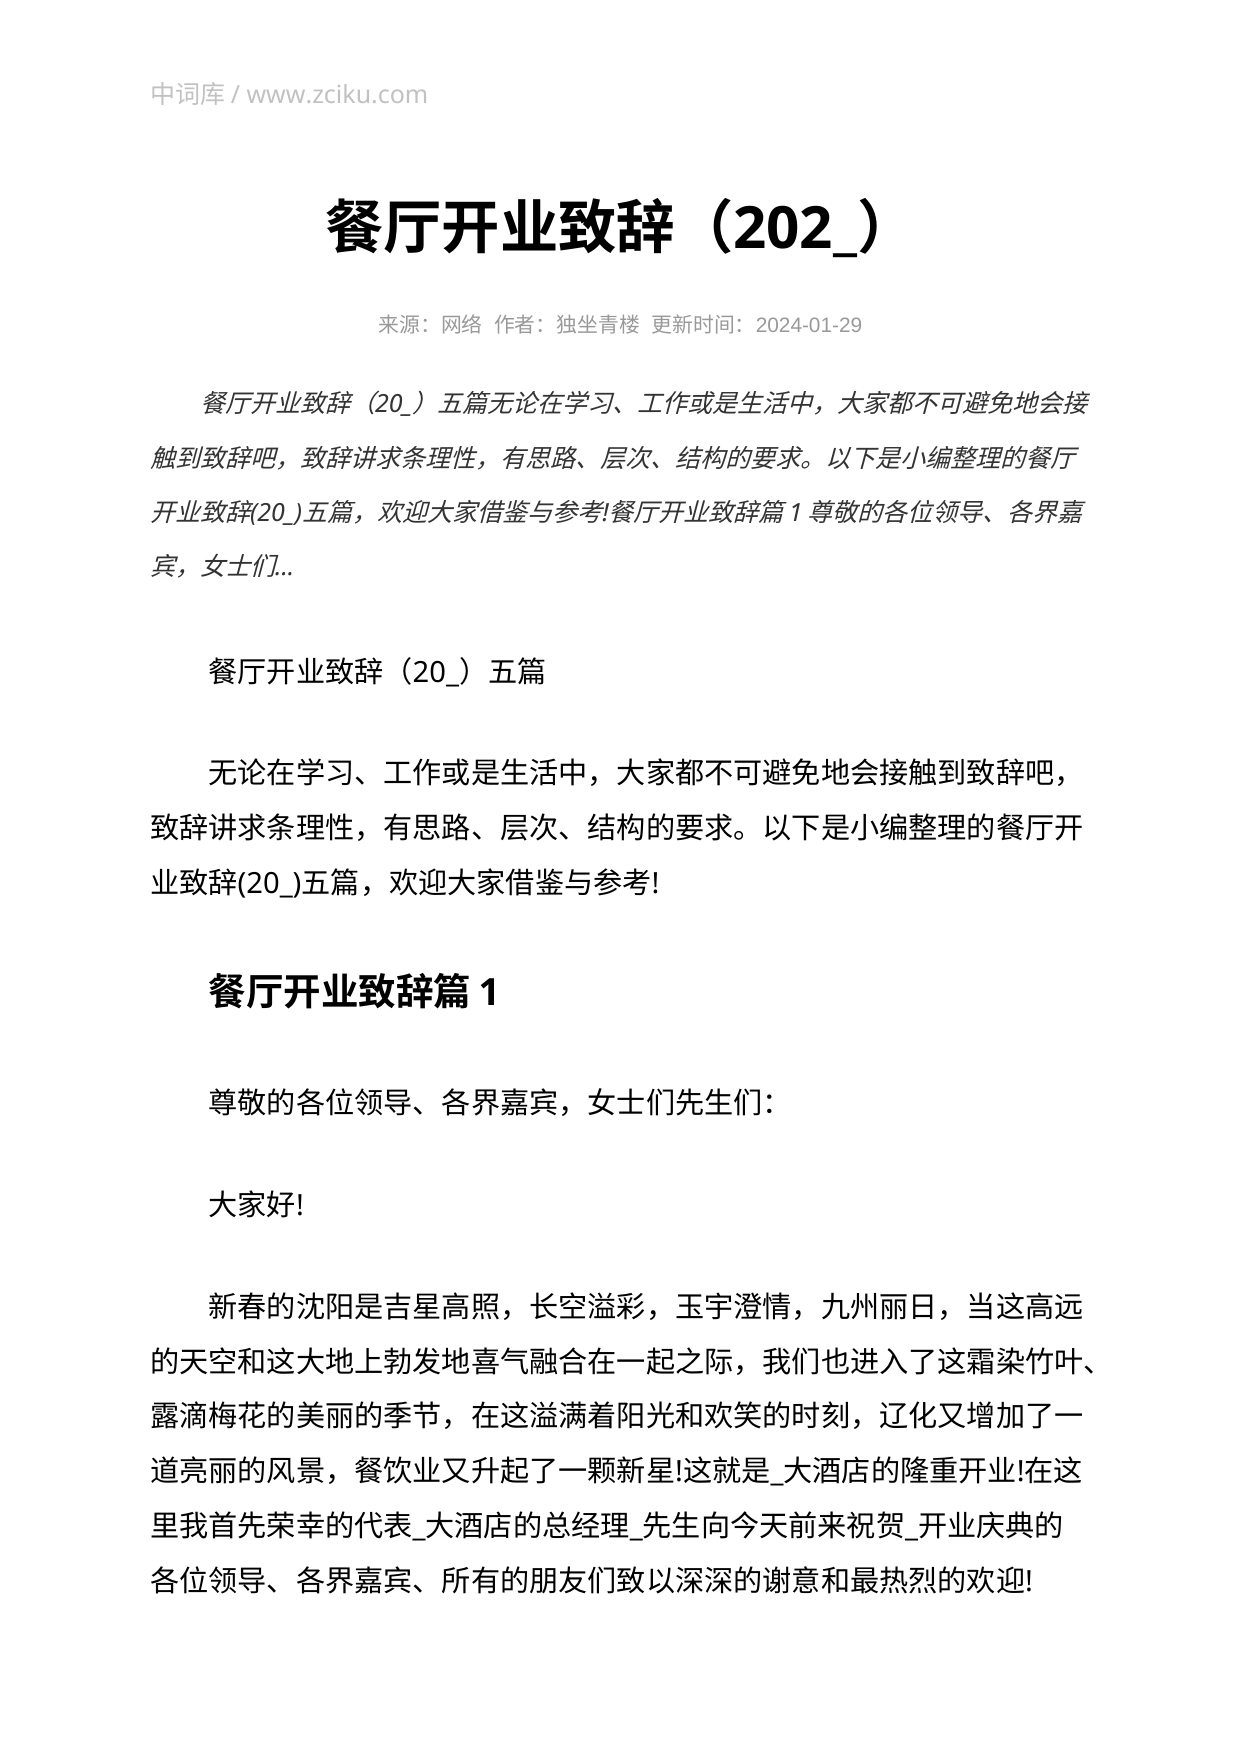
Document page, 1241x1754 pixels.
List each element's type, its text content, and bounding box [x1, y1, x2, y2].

text 新春的沈阳是吉星高照，长空溢彩，玉宇澄情，九州丽日，当这高远的天空和这大地上勃发地喜气融合在一起之际，我们也进入了这霜染竹叶、露滴梅花的美丽的季节，在这溢满着阳光和欢笑的时刻，辽化又增加了一道亮丽的风景，餐饮业又升起了一颗新星!这就是_大酒店的隆重开业!在这里我首先荣幸的代表_大酒店的总经理_先生向今天前来祝贺_开业庆典的各位领导、各界嘉宾、所有的朋友们致以深深的谢意和最热烈的欢迎! [150, 1283, 1090, 1600]
text 无论在学习、工作或是生活中，大家都不可避免地会接触到致辞吧，致辞讲求条理性，有思路、层次、结构的要求。以下是小编整理的餐厅开业致辞(20_)五篇，欢迎大家借鉴与参考! [150, 750, 1090, 902]
text 餐厅开业致辞篇1 [150, 962, 1090, 1016]
subtitle 餐厅开业致辞（202_） [150, 181, 1090, 266]
text 来源：网络 作者：独坐青楼 更新时间：2024-01-29 [150, 313, 1090, 337]
text 尊敬的各位领导、各界嘉宾，女士们先生们： [150, 1079, 1090, 1122]
text 大家好! [150, 1181, 1090, 1224]
text 餐厅开业致辞（20_）五篇无论在学习、工作或是生活中，大家都不可避免地会接触到致辞吧，致辞讲求条理性，有思路、层次、结构的要求。以下是小编整理的餐厅开业致辞(20_)五篇，欢迎大家借鉴与参考!餐厅开业致辞篇1尊敬的各位领导、各界嘉宾，女士们... [150, 384, 1090, 583]
text 餐厅开业致辞（20_）五篇 [150, 648, 1090, 691]
